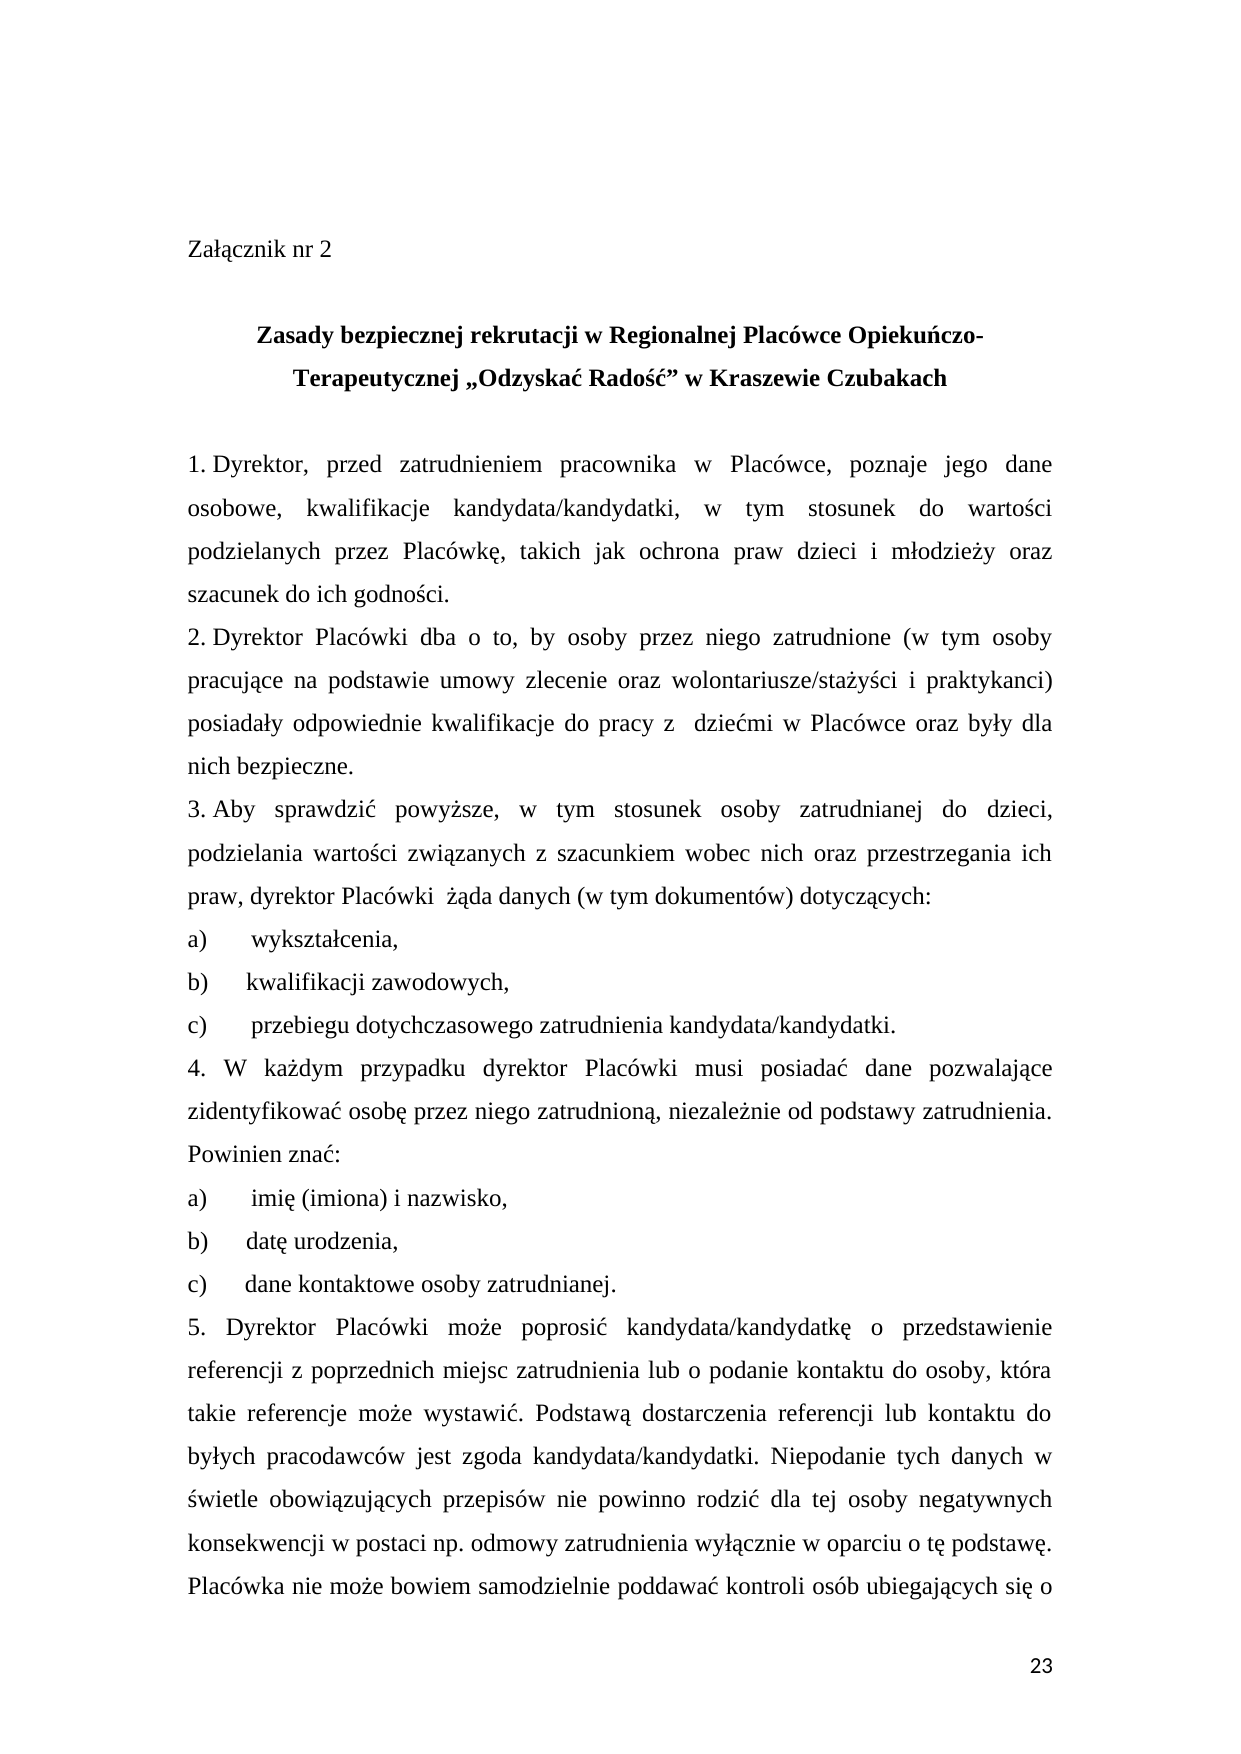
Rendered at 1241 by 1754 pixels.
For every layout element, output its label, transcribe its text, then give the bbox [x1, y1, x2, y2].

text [187, 1312, 1053, 1599]
text b) datę urodzenia, [187, 1226, 1053, 1254]
text b) kwalifikacji zawodowych, [187, 967, 1053, 996]
text Zasady bezpiecznej rekrutacji w Regionalnej Placówce Opiekuńczo-Terapeutycznej „Odzyskać Radość” w Kraszewie Czubakach [187, 320, 1053, 392]
text Załącznik nr 2 [187, 234, 1053, 263]
text a) imię (imiona) i nazwisko, [187, 1183, 1053, 1211]
text 4. W każdym przypadku dyrektor Placówki musi posiadać dane pozwalające zidentyfikować osobę przez niego zatrudnioną, niezależnie od podstawy zatrudnienia. Powinien znać: [187, 1053, 1053, 1168]
text c) dane kontaktowe osoby zatrudnianej. [187, 1269, 1053, 1298]
list Dyrektor Placówki dba o to, by osoby przez niego zatrudnione (w tym osoby pracujące na podstawie umowy zlecenie oraz wolontariusze/stażyści i praktykanci) posiadały odpowiednie kwalifikacje do pracy z dziećmi w Placówce oraz były dla nich bezpieczne. [187, 622, 1053, 780]
text a) wykształcenia, [187, 924, 1053, 953]
list Dyrektor, przed zatrudnieniem pracownika w Placówce, poznaje jego dane osobowe, kwalifikacje kandydata/kandydatki, w tym stosunek do wartości podzielanych przez Placówkę, takich jak ochrona praw dzieci i młodzieży oraz szacunek do ich godności. [187, 449, 1053, 608]
list Aby sprawdzić powyższe, w tym stosunek osoby zatrudnianej do dzieci, podzielania wartości związanych z szacunkiem wobec nich oraz przestrzegania ich praw, dyrektor Placówki żąda danych (w tym dokumentów) dotyczących: [187, 794, 1053, 909]
text c) przebiegu dotychczasowego zatrudnienia kandydata/kandydatki. [187, 1010, 1053, 1039]
